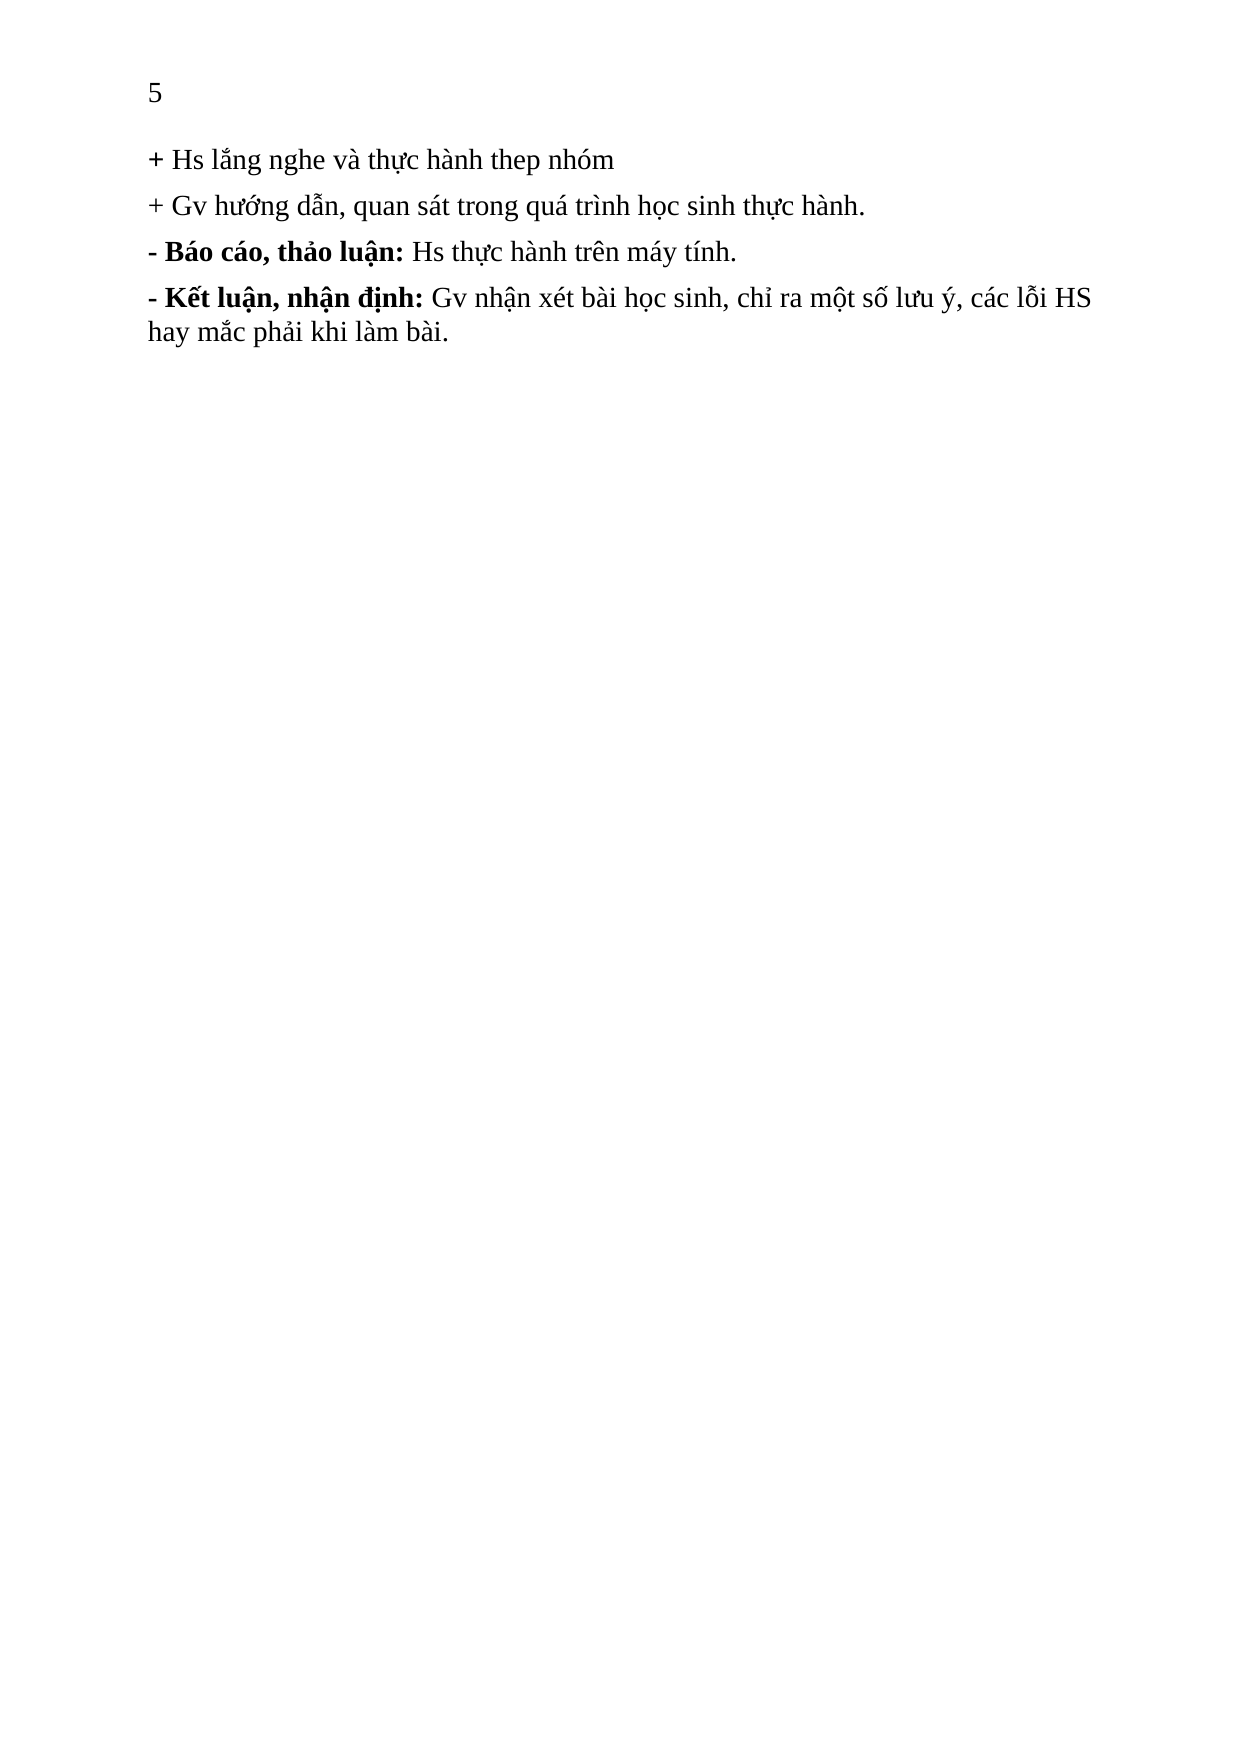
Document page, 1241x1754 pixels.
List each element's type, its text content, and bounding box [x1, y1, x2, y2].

text + Hs lắng nghe và thực hành thep nhóm [148, 142, 1122, 176]
text + Gv hướng dẫn, quan sát trong quá trình học sinh thực hành. [148, 188, 1122, 222]
text - Kết luận, nhận định: Gv nhận xét bài học sinh, chỉ ra một số lưu ý, các lỗi HS hay mắc phải khi làm bài. [148, 280, 1122, 347]
text - Báo cáo, thảo luận: Hs thực hành trên máy tính. [148, 234, 1122, 268]
